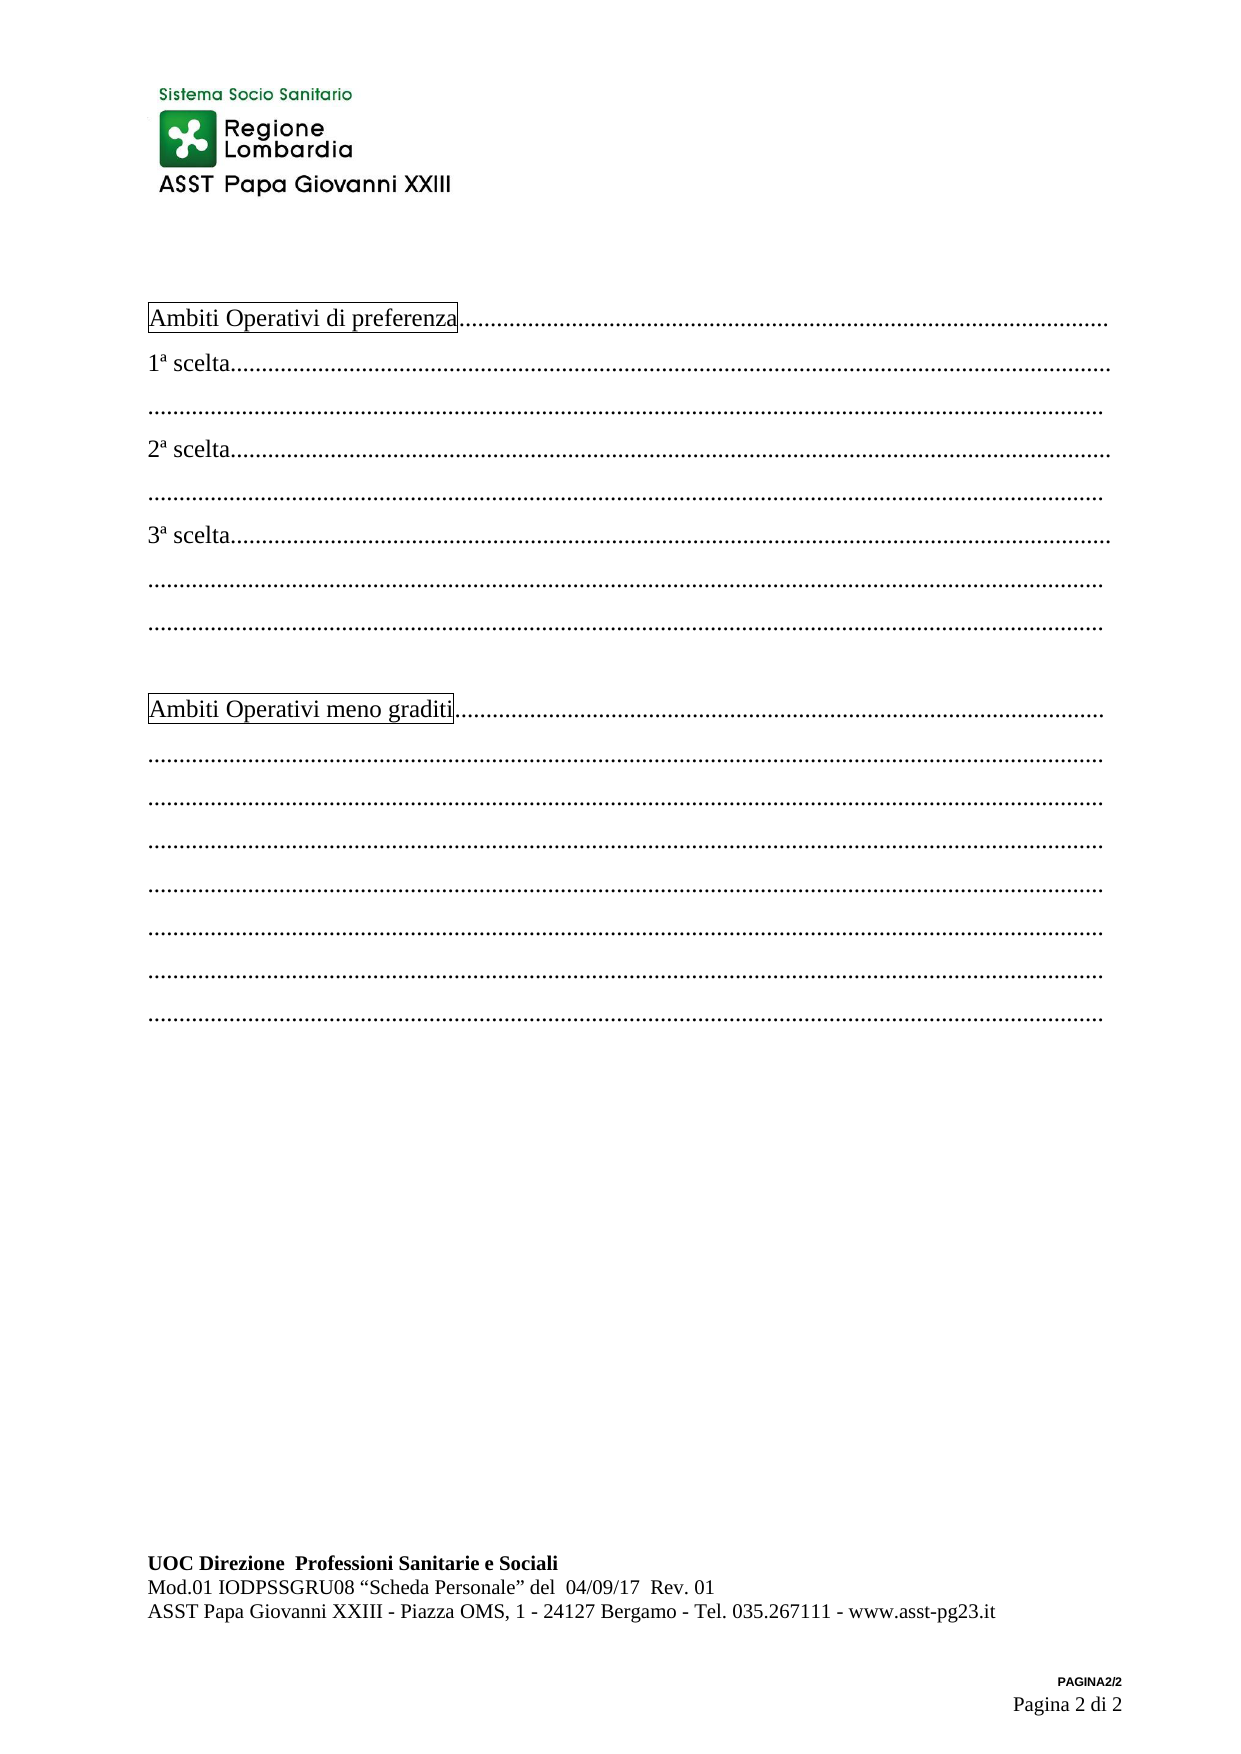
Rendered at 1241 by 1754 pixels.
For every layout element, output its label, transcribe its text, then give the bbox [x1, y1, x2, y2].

text 2ª scelta............................................................................................................................................. [147, 434, 1122, 463]
text ......................................................................................................................................................... [147, 564, 1122, 592]
text Ambiti Operativi di preferenza........................................................................................................ [458, 302, 1122, 333]
text ......................................................................................................................................................... [147, 739, 1122, 768]
text ......................................................................................................................................................... [147, 998, 1122, 1027]
text ......................................................................................................................................................... [147, 912, 1122, 941]
text Ambiti Operativi meno graditi........................................................................................................ [149, 694, 453, 723]
text ......................................................................................................................................................... [147, 607, 1122, 636]
text ......................................................................................................................................................... [147, 477, 1122, 506]
text 1ª scelta............................................................................................................................................. [147, 348, 1122, 377]
text ......................................................................................................................................................... [147, 391, 1122, 420]
text Ambiti Operativi meno graditi........................................................................................................ [454, 693, 1122, 724]
text ......................................................................................................................................................... [147, 826, 1122, 854]
text ......................................................................................................................................................... [147, 782, 1122, 811]
text 3ª scelta............................................................................................................................................. [147, 521, 1122, 549]
text Ambiti Operativi di preferenza........................................................................................................ [149, 303, 457, 332]
text ......................................................................................................................................................... [147, 955, 1122, 984]
text ......................................................................................................................................................... [147, 869, 1122, 897]
